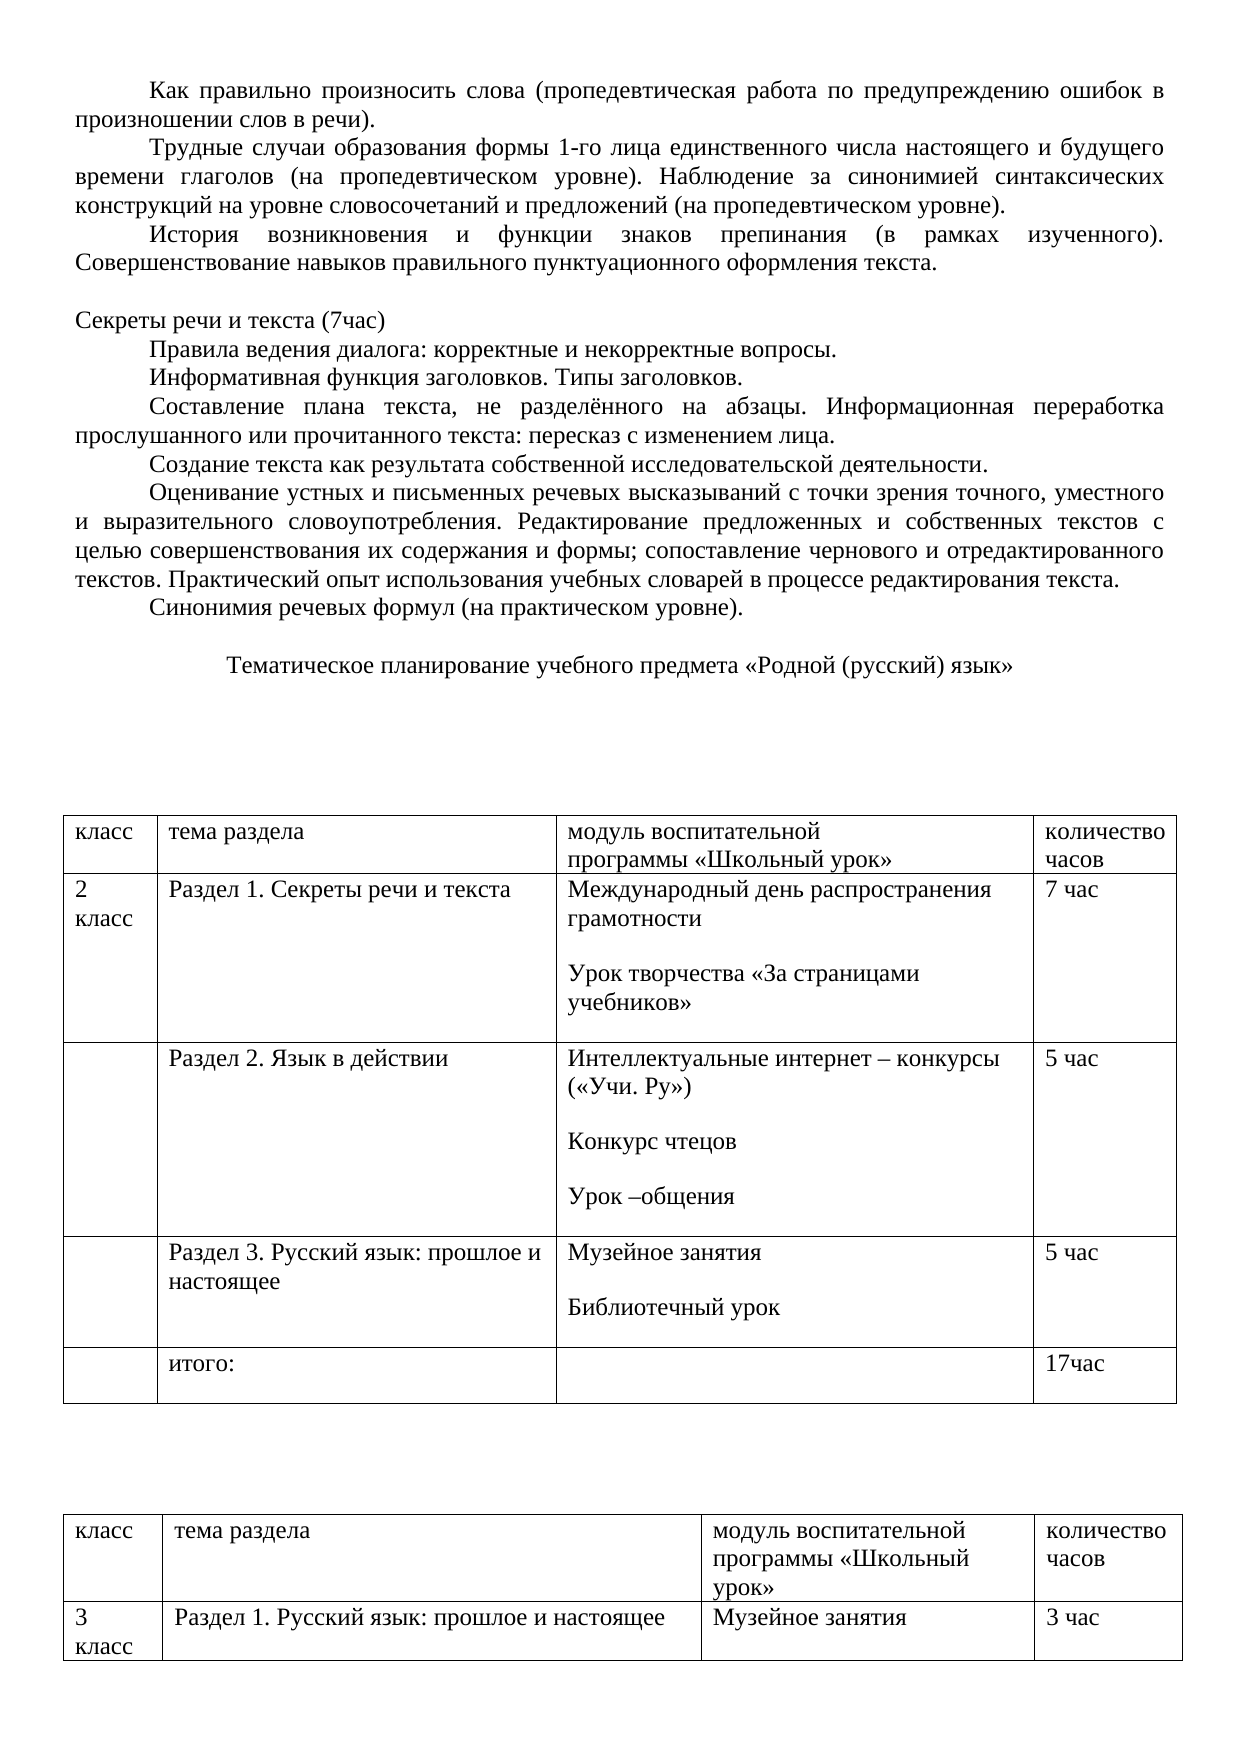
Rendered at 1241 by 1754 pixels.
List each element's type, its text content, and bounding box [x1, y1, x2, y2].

text Тематическое планирование учебного предмета «Родной (русский) язык» [75, 650, 1165, 679]
table_cell [557, 1348, 1033, 1403]
table_cell Музейное занятия Библиотечный урок [557, 1237, 1033, 1347]
text Оценивание устных и письменных речевых высказываний с точки зрения точного, уместного и выразительного словоупотребления. Редактирование предложенных и собственных текстов с целью совершенствования их содержания и формы; сопоставление чернового и отредактированного текстов. Практический опыт использования учебных словарей в процессе редактирования текста. [75, 477, 1165, 592]
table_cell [702, 1602, 1034, 1659]
table_cell [64, 1348, 157, 1403]
table_cell Международный день распространения грамотности Урок творчества «За страницами учебников» [557, 874, 1033, 1042]
table_cell 7 час [1034, 874, 1176, 1042]
text Создание текста как результата собственной исследовательской деятельности. [75, 449, 1165, 477]
text Информативная функция заголовков. Типы заголовков. [75, 362, 1165, 391]
table_cell Раздел 1. Секреты речи и текста [158, 874, 556, 1042]
table_cell Интеллектуальные интернет – конкурсы («Учи. Ру») Конкурс чтецов Урок –общения [557, 1043, 1033, 1236]
table_header модуль воспитательной программы «Школьный урок» [557, 816, 1033, 873]
table_cell 17час [1034, 1348, 1176, 1403]
table_cell Раздел 3. Русский язык: прошлое и настоящее [158, 1237, 556, 1347]
table_header класс [64, 816, 157, 873]
table_header модуль воспитательной программы «Школьный урок» [702, 1515, 1034, 1601]
table_cell Раздел 2. Язык в действии [158, 1043, 556, 1236]
table_cell 5 час [1034, 1043, 1176, 1236]
text Трудные случаи образования формы 1-го лица единственного числа настоящего и будущего времени глаголов (на пропедевтическом уровне). Наблюдение за синонимией синтаксических конструкций на уровне словосочетаний и предложений (на пропедевтическом уровне). [75, 132, 1165, 219]
table_header количество часов [1035, 1515, 1182, 1601]
table_cell 3 класс [64, 1602, 162, 1659]
text Правила ведения диалога: корректные и некорректные вопросы. [75, 334, 1165, 362]
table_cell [163, 1602, 701, 1659]
table_cell 2 класс [64, 874, 157, 1042]
table_header класс [64, 1515, 162, 1601]
text История возникновения и функции знаков препинания (в рамках изученного). Совершенствование навыков правильного пунктуационного оформления текста. [75, 219, 1165, 276]
table_header тема раздела [158, 816, 556, 873]
table_cell [64, 1043, 157, 1236]
table_cell 3 час [1035, 1602, 1182, 1659]
text Составление плана текста, не разделённого на абзацы. Информационная переработка прослушанного или прочитанного текста: пересказ с изменением лица. [75, 391, 1165, 449]
text Секреты речи и текста (7час) [75, 305, 1165, 334]
table_cell [64, 1237, 157, 1347]
table_header количество часов [1034, 816, 1176, 873]
text Как правильно произносить слова (пропедевтическая работа по предупреждению ошибок в произношении слов в речи). [75, 75, 1165, 132]
table_cell 5 час [1034, 1237, 1176, 1347]
table_header тема раздела [163, 1515, 701, 1601]
table_cell итого: [158, 1348, 556, 1403]
text Синонимия речевых формул (на практическом уровне). [75, 592, 1165, 621]
